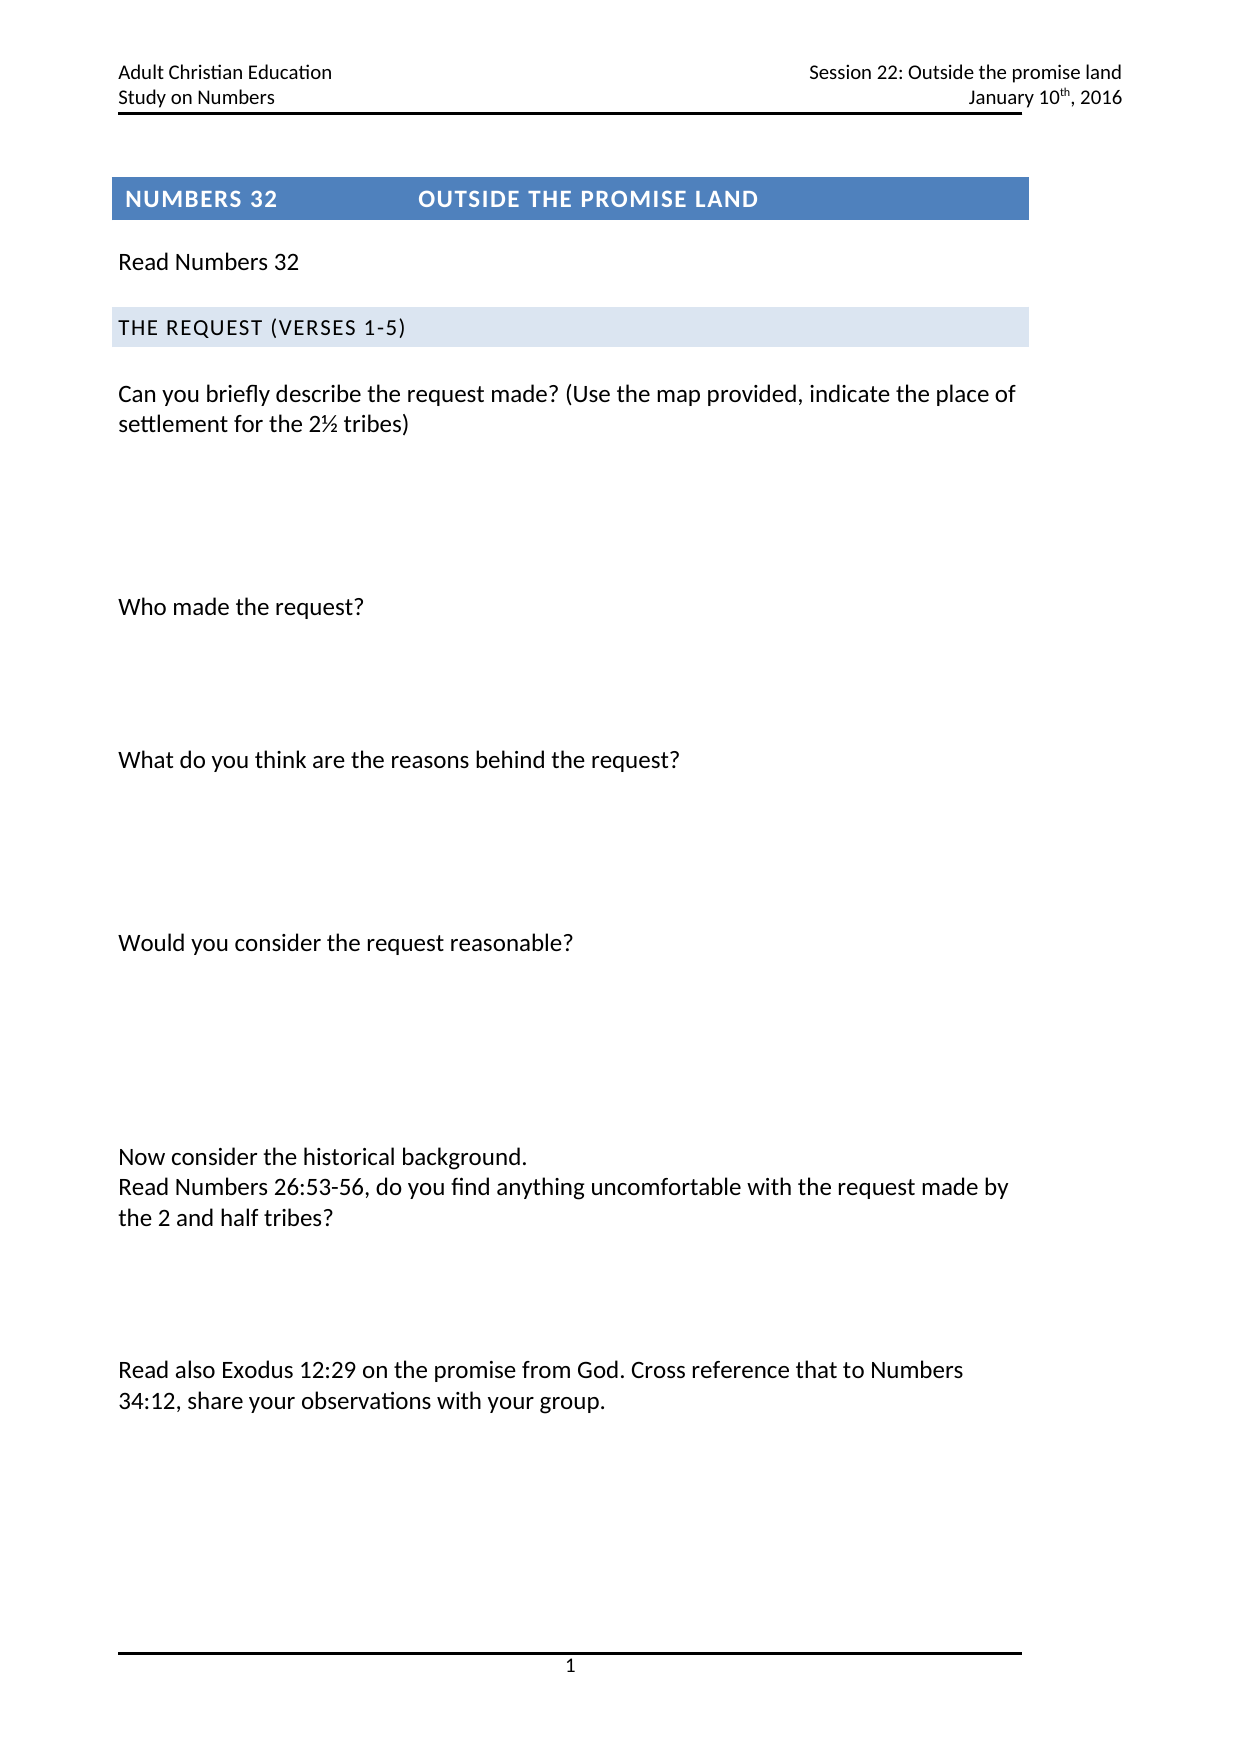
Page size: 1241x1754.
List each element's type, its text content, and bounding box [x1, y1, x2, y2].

text Can you briefly describe the request made? (Use the map provided, indicate the place of settlement for the 2½ tribes) [118, 378, 1022, 439]
text Would you consider the request reasonable? [118, 927, 1022, 958]
subtitle The request (Verses 1-5) [118, 313, 1022, 341]
text What do you think are the reasons behind the request? [118, 744, 1022, 774]
subtitle Numbers 32 Outside the promise land [118, 184, 1022, 214]
text Who made the request? [118, 591, 1022, 622]
text Now consider the historical background. [118, 1141, 1022, 1171]
text Read Numbers 32 [118, 246, 1022, 276]
text Read Numbers 26:53-56, do you find anything uncomfortable with the request made by the 2 and half tribes? [118, 1171, 1022, 1232]
text Read also Exodus 12:29 on the promise from God. Cross reference that to Numbers 34:12, share your observations with your group. [118, 1354, 1022, 1415]
